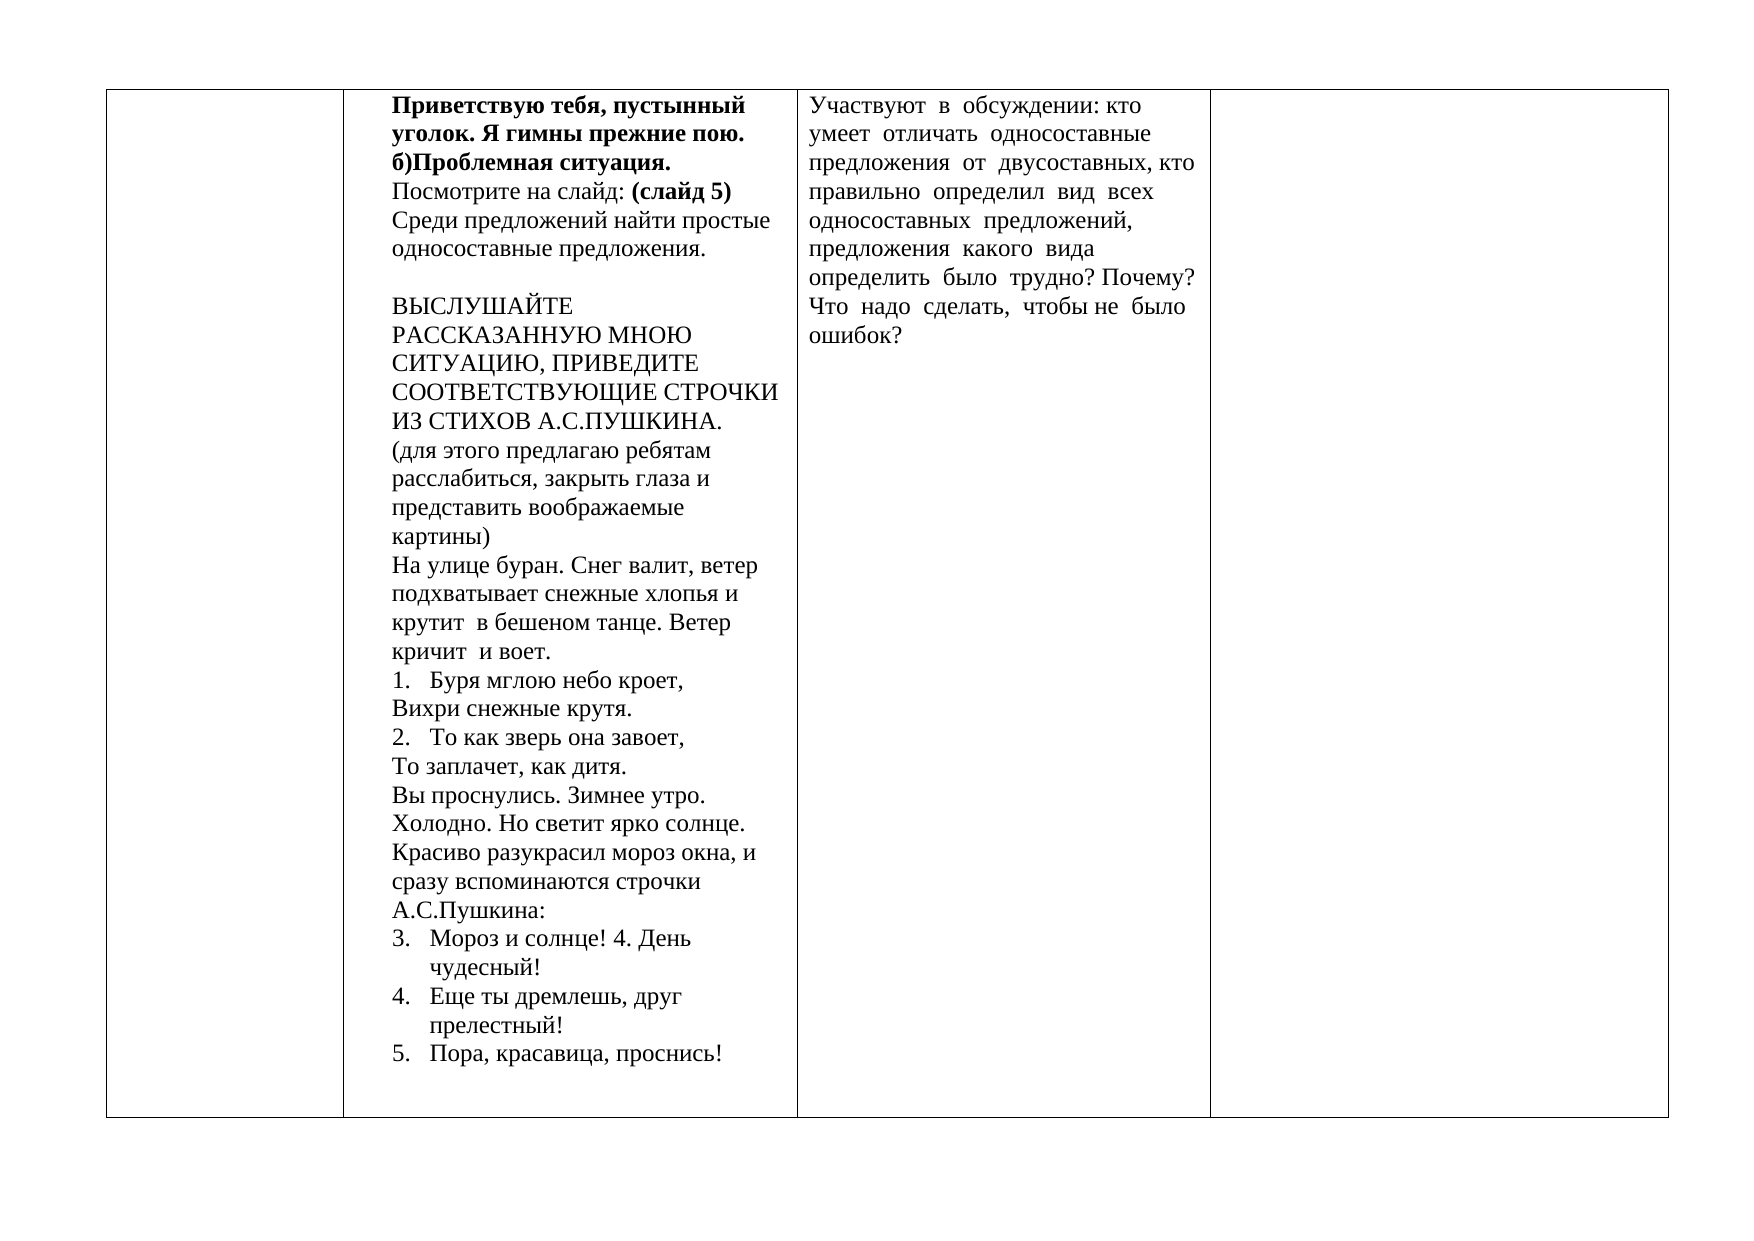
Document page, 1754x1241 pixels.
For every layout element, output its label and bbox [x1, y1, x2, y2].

table_cell [1211, 90, 1668, 1117]
table_cell [107, 90, 343, 1117]
table_cell [798, 90, 1210, 1117]
table_cell [344, 90, 797, 1117]
